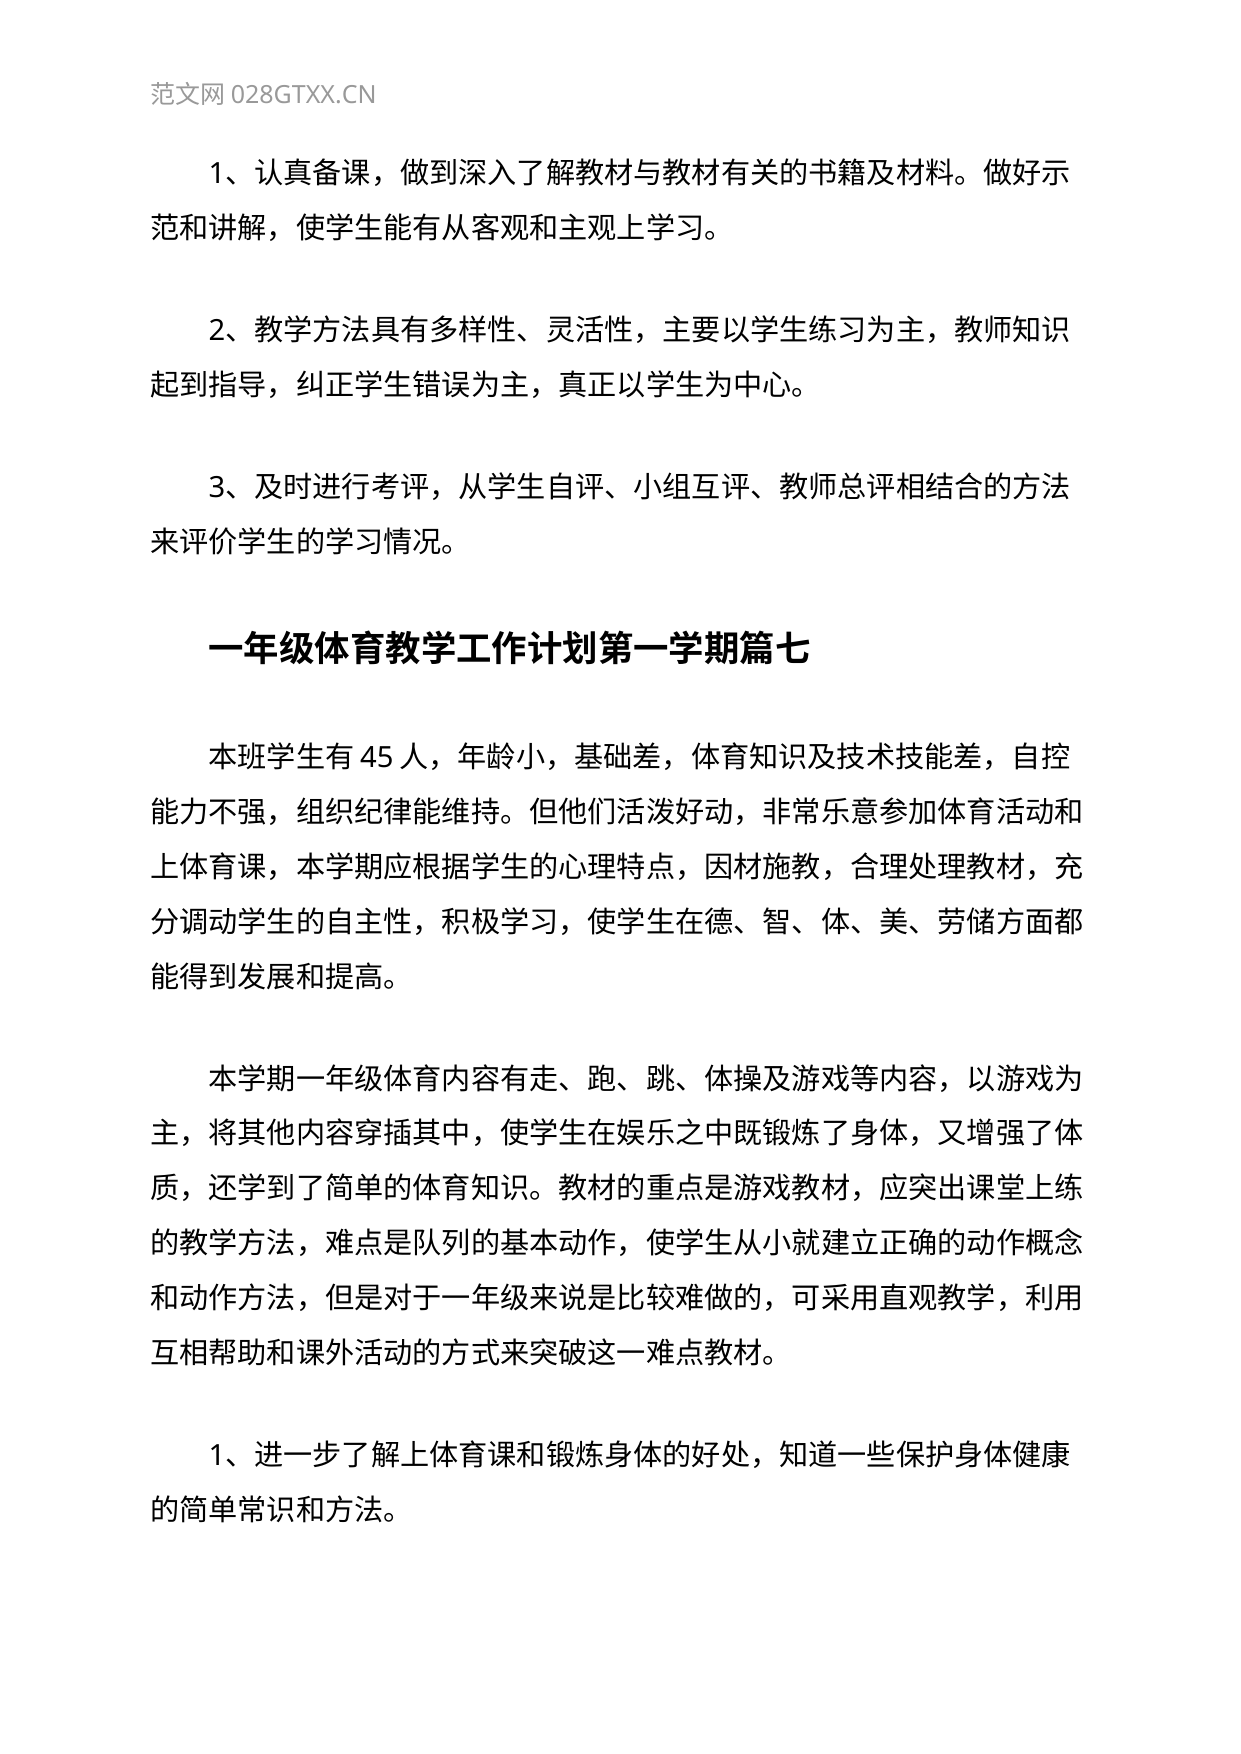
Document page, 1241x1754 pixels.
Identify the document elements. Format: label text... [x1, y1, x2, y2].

text 1、认真备课，做到深入了解教材与教材有关的书籍及材料。做好示范和讲解，使学生能有从客观和主观上学习。 [150, 150, 1090, 247]
text 2、教学方法具有多样性、灵活性，主要以学生练习为主，教师知识起到指导，纠正学生错误为主，真正以学生为中心。 [150, 307, 1090, 404]
text 3、及时进行考评，从学生自评、小组互评、教师总评相结合的方法来评价学生的学习情况。 [150, 463, 1090, 561]
text 本学期一年级体育内容有走、跑、跳、体操及游戏等内容，以游戏为主，将其他内容穿插其中，使学生在娱乐之中既锻炼了身体，又增强了体质，还学到了简单的体育知识。教材的重点是游戏教材，应突出课堂上练的教学方法，难点是队列的基本动作，使学生从小就建立正确的动作概念和动作方法，但是对于一年级来说是比较难做的，可采用直观教学，利用互相帮助和课外活动的方式来突破这一难点教材。 [150, 1055, 1090, 1372]
text 一年级体育教学工作计划第一学期篇七 [150, 620, 1090, 672]
text 1、进一步了解上体育课和锻炼身体的好处，知道一些保护身体健康的简单常识和方法。 [150, 1431, 1090, 1529]
text 本班学生有45人，年龄小，基础差，体育知识及技术技能差，自控能力不强，组织纪律能维持。但他们活泼好动，非常乐意参加体育活动和上体育课，本学期应根据学生的心理特点，因材施教，合理处理教材，充分调动学生的自主性，积极学习，使学生在德、智、体、美、劳储方面都能得到发展和提高。 [150, 734, 1090, 996]
